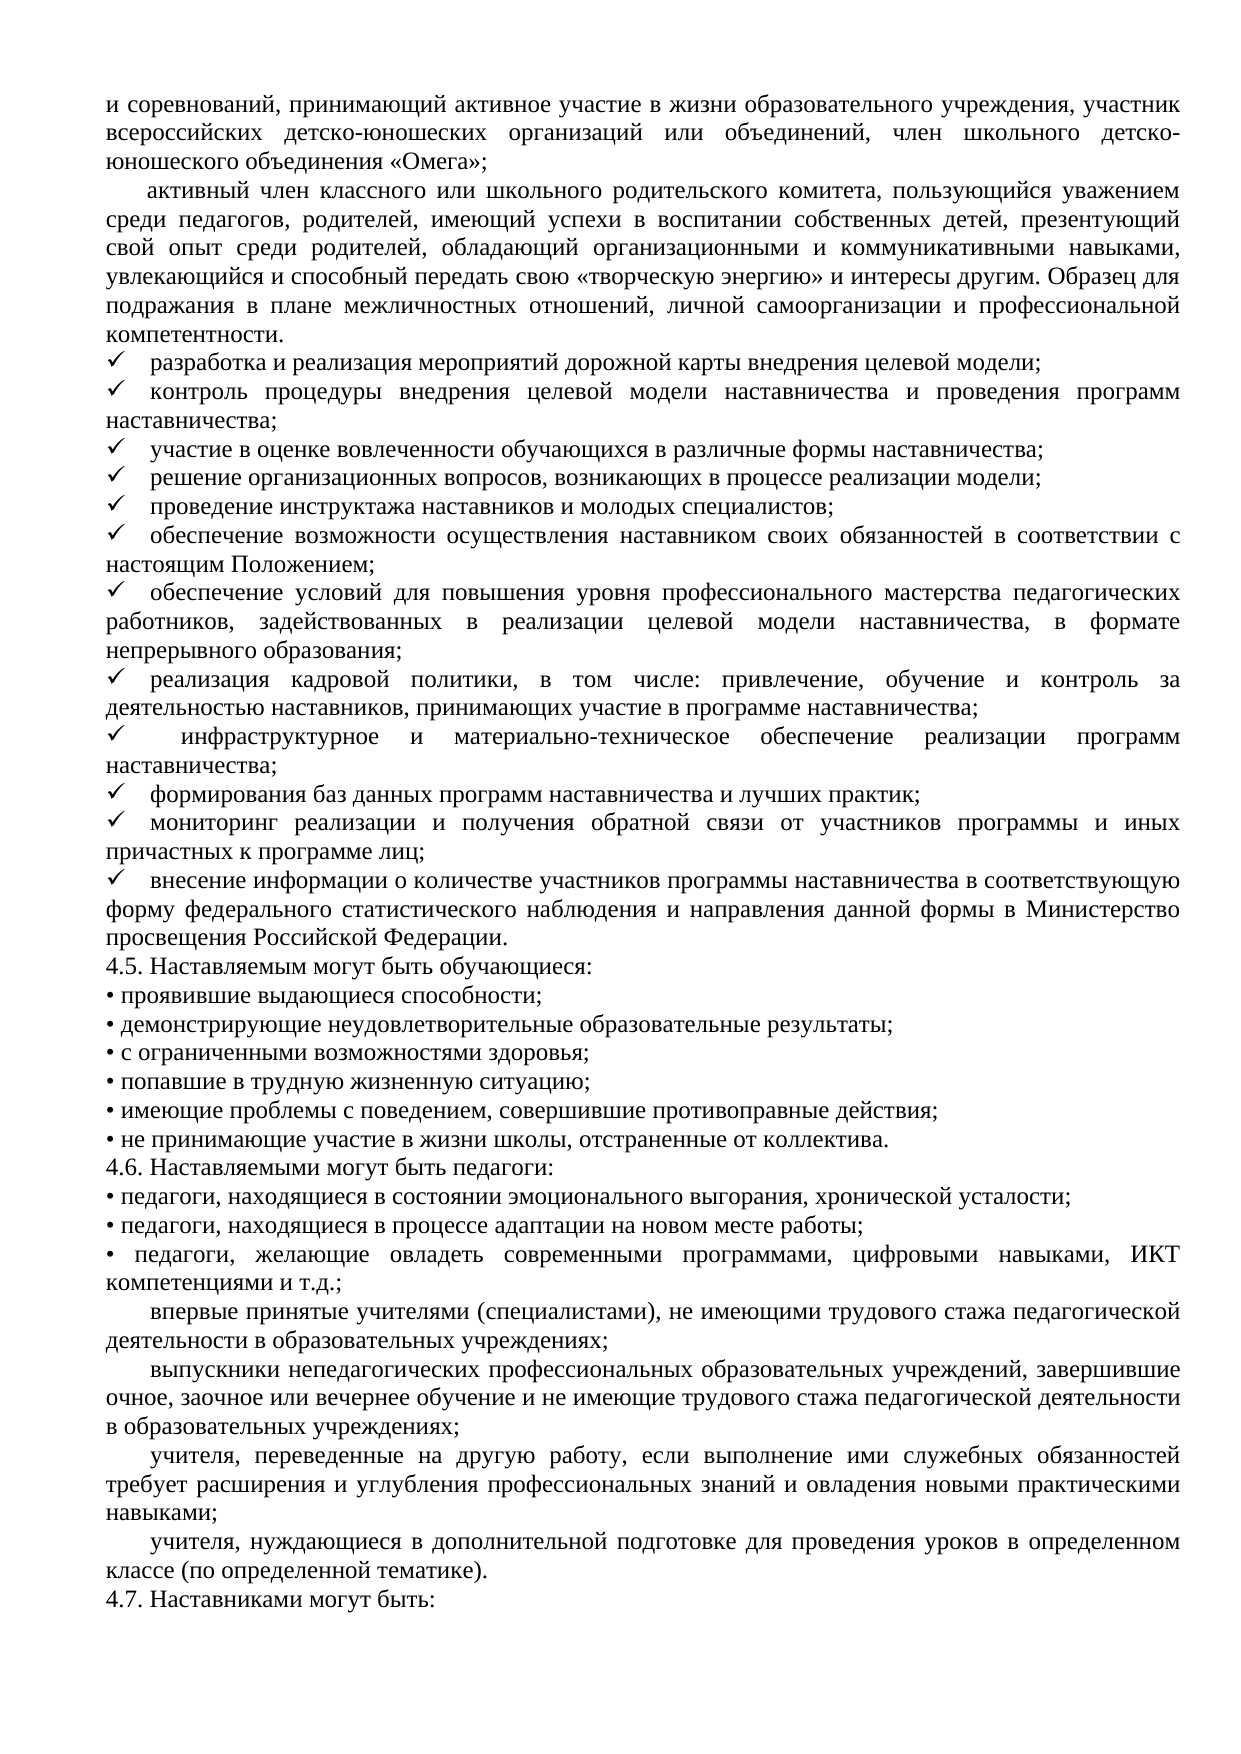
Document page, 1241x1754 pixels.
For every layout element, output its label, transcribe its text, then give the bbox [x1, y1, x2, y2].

text 4.5. Наставляемым могут быть обучающиеся: [106, 951, 1181, 980]
text • педагоги, желающие овладеть современными программами, цифровыми навыками, ИКТ компетенциями и т.д.; [106, 1239, 1181, 1296]
text • педагоги, находящиеся в процессе адаптации на новом месте работы; [106, 1210, 1181, 1239]
text ­ выпускники непедагогических профессиональных образовательных учреждений, завершившие очное, заочное или вечернее обучение и не имеющие трудового стажа педагогической деятельности в образовательных учреждениях; [106, 1354, 1181, 1440]
list мониторинг реализации и получения обратной связи от участников программы и иных причастных к программе лиц; [106, 807, 1181, 865]
list контроль процедуры внедрения целевой модели наставничества и проведения программ наставничества; [106, 376, 1181, 434]
list реализация кадровой политики, в том числе: привлечение, обучение и контроль за деятельностью наставников, принимающих участие в программе наставничества; [106, 664, 1181, 721]
text • не принимающие участие в жизни школы, отстраненные от коллектива. [106, 1124, 1181, 1152]
list активный член классного или школьного родительского комитета, пользующийся уважением среди педагогов, родителей, имеющий успехи в воспитании собственных детей, презентующий свой опыт среди родителей, обладающий организационными и коммуникативными навыками, увлекающийся и способный передать свою «творческую энергию» и интересы другим. Образец для подражания в плане межличностных отношений, личной самоорганизации и профессиональной компетентности. [106, 175, 1181, 347]
list проведение инструктажа наставников и молодых специалистов; [106, 491, 1181, 520]
text • педагоги, находящиеся в состоянии эмоционального выгорания, хронической усталости; [106, 1181, 1181, 1210]
text ­ впервые принятые учителями (специалистами), не имеющими трудового стажа педагогической деятельности в образовательных учреждениях; [106, 1296, 1181, 1354]
list формирования баз данных программ наставничества и лучших практик; [106, 779, 1181, 807]
text 4.7. Наставниками могут быть: [106, 1584, 1181, 1612]
list внесение информации о количестве участников программы наставничества в соответствующую форму федерального статистического наблюдения и направления данной формы в Министерство просвещения Российской Федерации. [106, 865, 1181, 951]
list разработка и реализация мероприятий дорожной карты внедрения целевой модели; [106, 347, 1181, 376]
list участие в оценке вовлеченности обучающихся в различные формы наставничества; [106, 434, 1181, 462]
text • с ограниченными возможностями здоровья; [106, 1037, 1181, 1066]
text • имеющие проблемы с поведением, совершившие противоправные действия; [106, 1095, 1181, 1124]
list инфраструктурное и материально-техническое обеспечение реализации программ наставничества; [106, 721, 1181, 779]
list обеспечение условий для повышения уровня профессионального мастерства педагогических работников, задействованных в реализации целевой модели наставничества, в формате непрерывного образования; [106, 577, 1181, 664]
list обеспечение возможности осуществления наставником своих обязанностей в соответствии с настоящим Положением; [106, 520, 1181, 577]
text • попавшие в трудную жизненную ситуацию; [106, 1066, 1181, 1095]
text • демонстрирующие неудовлетворительные образовательные результаты; [106, 1009, 1181, 1037]
text ­ учителя, нуждающиеся в дополнительной подготовке для проведения уроков в определенном классе (по определенной тематике). [106, 1526, 1181, 1584]
list решение организационных вопросов, возникающих в процессе реализации модели; [106, 462, 1181, 491]
text ­ учителя, переведенные на другую работу, если выполнение ими служебных обязанностей требует расширения и углубления профессиональных знаний и овладения новыми практическими навыками; [106, 1440, 1181, 1526]
text • проявившие выдающиеся способности; [106, 980, 1181, 1009]
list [106, 89, 1181, 175]
text 4.6. Наставляемыми могут быть педагоги: [106, 1152, 1181, 1181]
